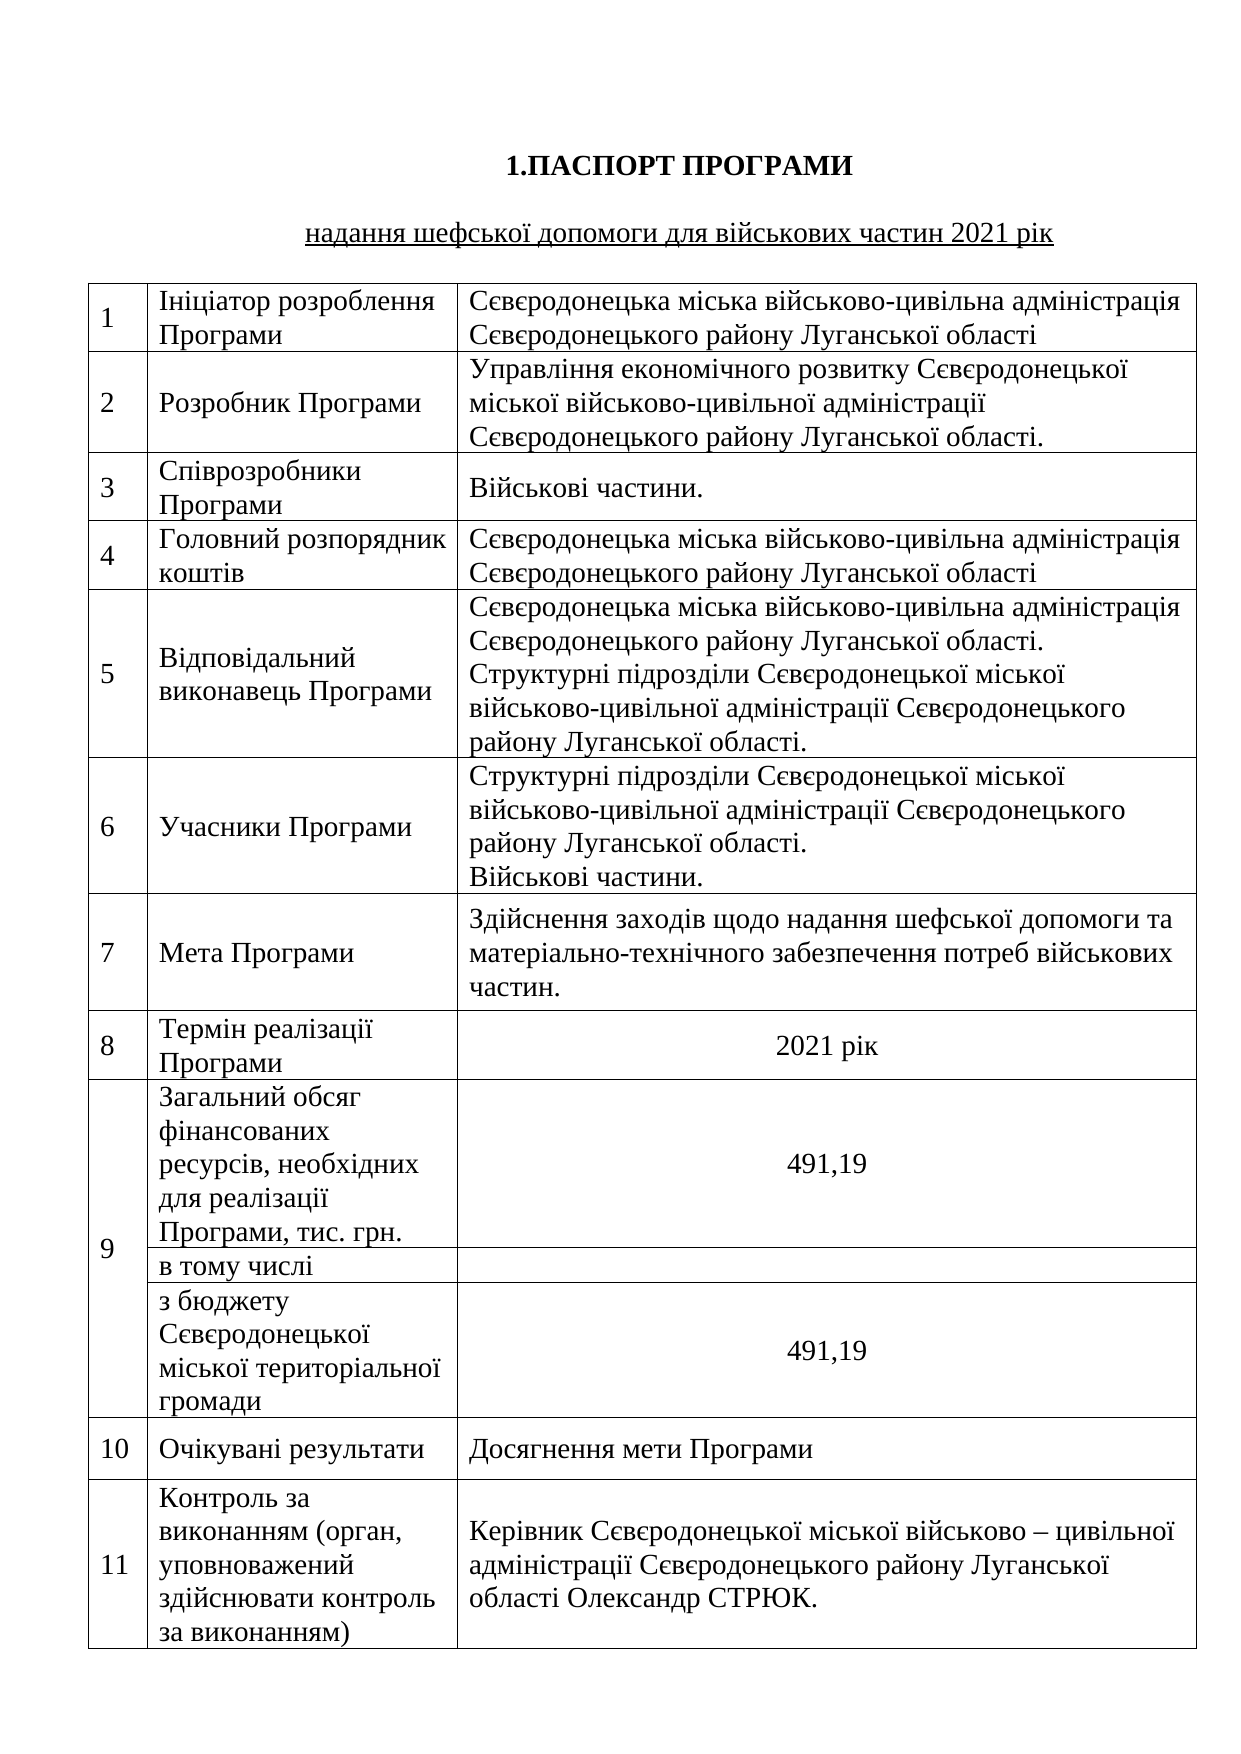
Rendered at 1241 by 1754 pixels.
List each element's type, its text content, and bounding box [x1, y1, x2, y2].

table_cell 8 [89, 1011, 147, 1078]
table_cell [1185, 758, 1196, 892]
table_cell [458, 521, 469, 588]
table_cell Керівник Сєвєродонецької міської військово – цивільної адміністрації Сєвєродонецького району Луганської області Олександр СТРЮК. [458, 1480, 1196, 1648]
table_cell Військові частини. [458, 453, 1196, 520]
table_cell Учасники Програми [148, 758, 457, 892]
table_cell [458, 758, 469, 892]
text надання шефської допомоги для військових частин 2021 рік [177, 215, 1181, 249]
table_cell 3 [89, 453, 147, 520]
table_cell 4 [89, 521, 147, 588]
table_cell Мета Програми [148, 894, 457, 1010]
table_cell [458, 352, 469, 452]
table_cell 491,19 [458, 1080, 1196, 1247]
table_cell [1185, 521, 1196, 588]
table_cell [1185, 1248, 1196, 1282]
table_cell 2021 рік [458, 1011, 1196, 1078]
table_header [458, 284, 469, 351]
table_cell Відповідальний виконавець Програми [148, 590, 457, 757]
table_cell Розробник Програми [148, 352, 457, 452]
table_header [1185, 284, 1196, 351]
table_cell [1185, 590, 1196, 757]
table_cell [458, 1248, 469, 1282]
table_cell 11 [89, 1480, 147, 1648]
table_cell Здійснення заходів щодо надання шефської допомоги та матеріально-технічного забезпечення потреб військових частин. [458, 894, 1196, 1010]
list ПАСПОРТ ПРОГРАМИ [177, 148, 1181, 182]
table_cell Очікувані результати [148, 1418, 457, 1479]
table_cell 2 [89, 352, 147, 452]
table_cell 6 [89, 758, 147, 892]
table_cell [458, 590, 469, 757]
table_header 1 [89, 284, 147, 351]
table_cell 7 [89, 894, 147, 1010]
table_cell 10 [89, 1418, 147, 1479]
table_cell 9 [89, 1080, 147, 1417]
table_cell 491,19 [458, 1283, 1196, 1417]
table_cell 5 [89, 590, 147, 757]
table_cell Досягнення мети Програми [458, 1418, 1196, 1479]
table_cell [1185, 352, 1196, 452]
